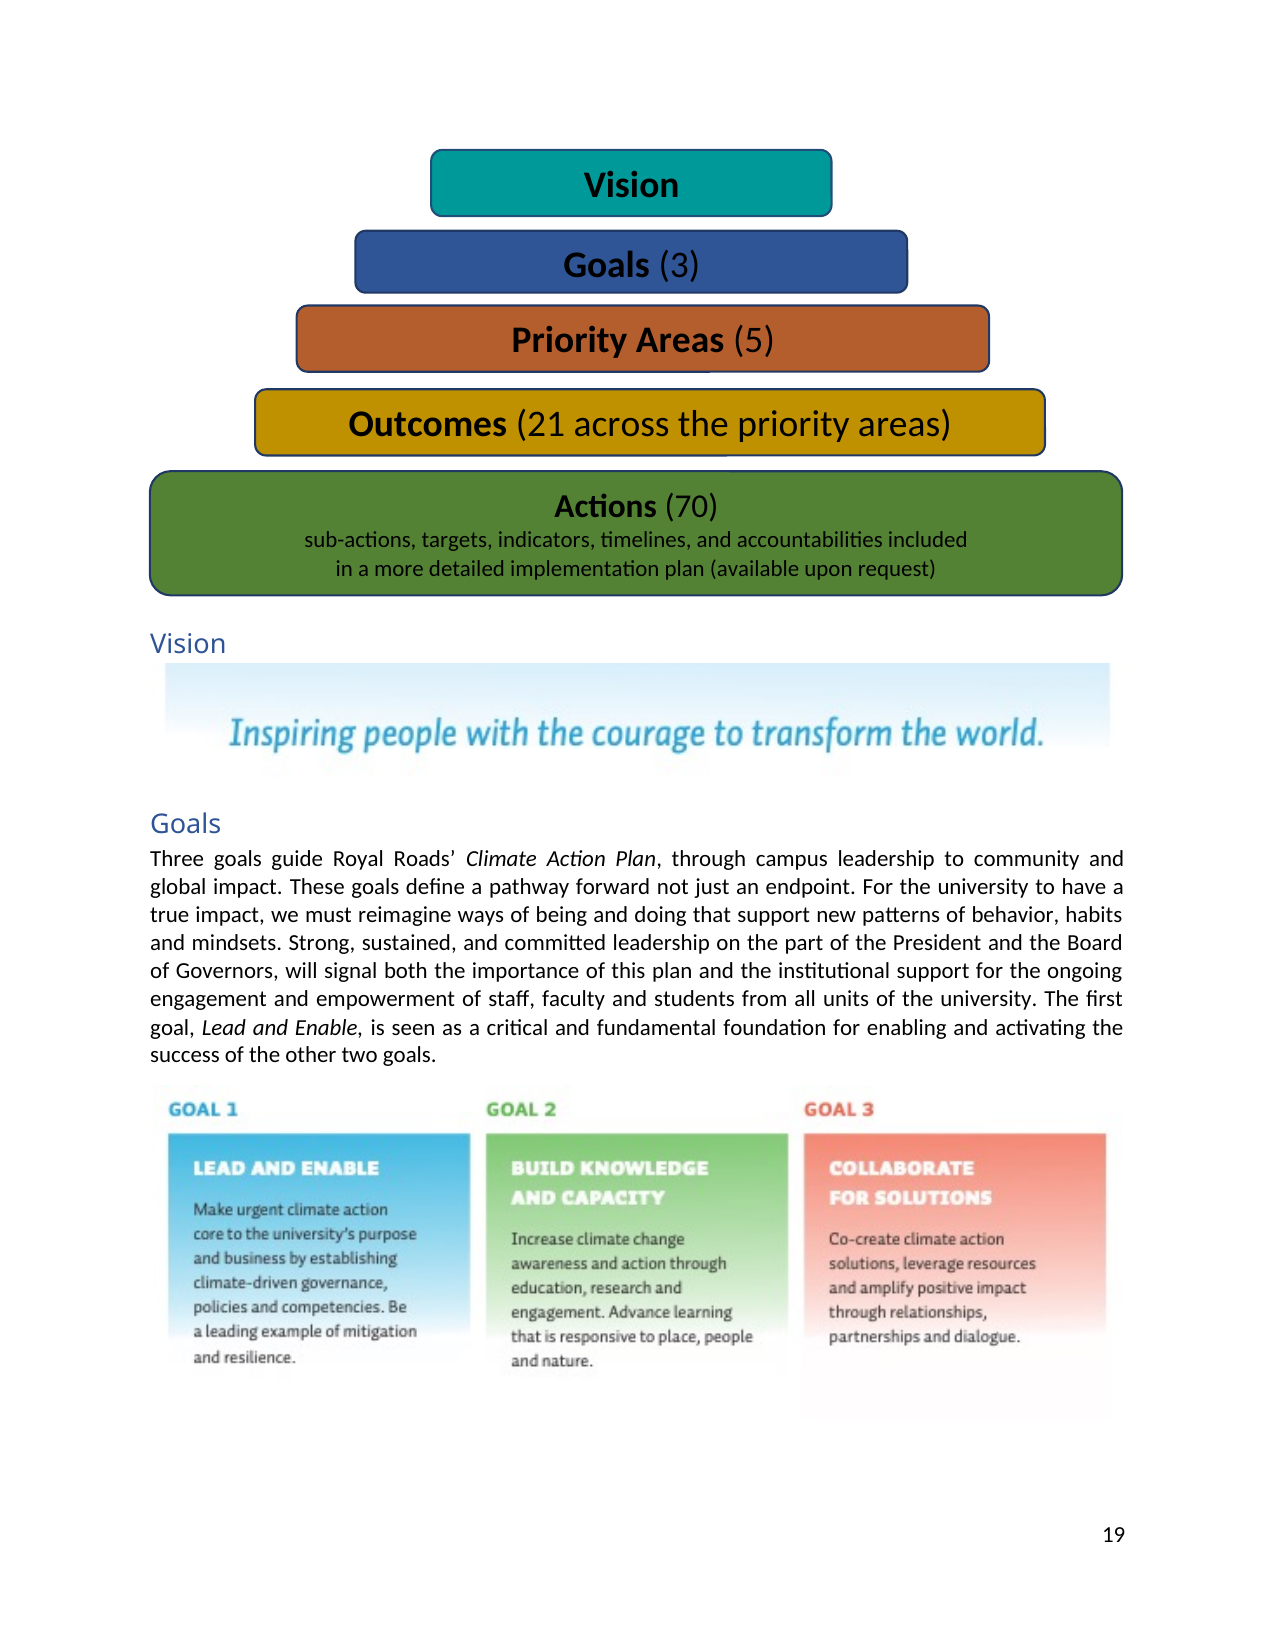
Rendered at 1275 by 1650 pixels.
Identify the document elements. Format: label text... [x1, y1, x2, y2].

subtitle Vision [150, 624, 1125, 661]
text Three goals guide Royal Roads’ Climate Action Plan, through campus leadership to community and global impact. These goals define a pathway forward not just an endpoint. For the university to have a true impact, we must reimagine ways of being and doing that support new patterns of behavior, habits and mindsets. Strong, sustained, and committed leadership on the part of the President and the Board of Governors, will signal both the importance of this plan and the institutional support for the ongoing engagement and empowerment of staff, faculty and students from all units of the university. The first goal, Lead and Enable, is seen as a critical and fundamental foundation for enabling and activating the success of the other two goals. [150, 844, 1125, 1069]
picture [150, 663, 1125, 804]
picture [153, 1085, 1122, 1419]
subtitle Goals [150, 805, 1125, 842]
